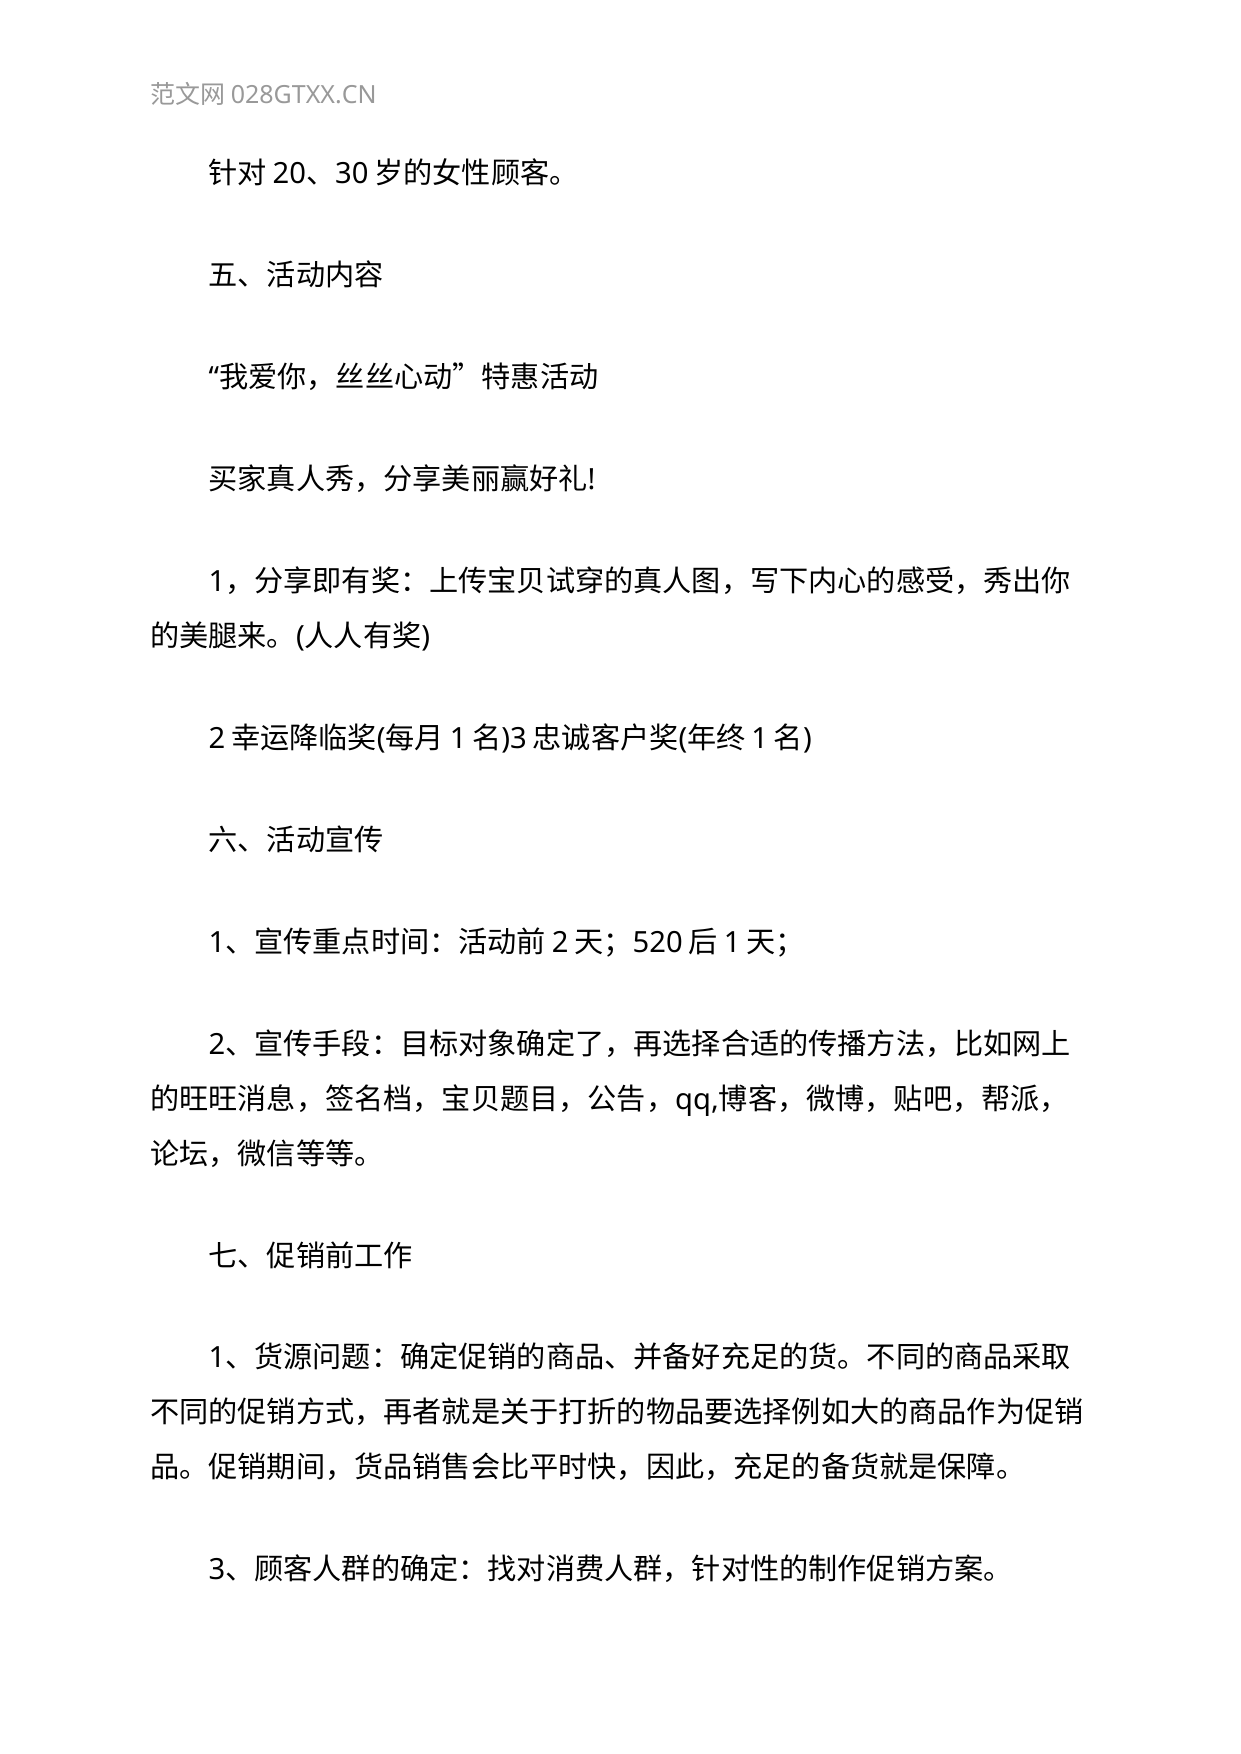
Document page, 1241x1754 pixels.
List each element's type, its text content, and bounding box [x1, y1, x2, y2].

text 六、活动宣传 [150, 817, 1090, 859]
text 1，分享即有奖：上传宝贝试穿的真人图，写下内心的感受，秀出你的美腿来。(人人有奖) [150, 558, 1090, 655]
text 针对20、30岁的女性顾客。 [150, 150, 1090, 192]
text 2、宣传手段：目标对象确定了，再选择合适的传播方法，比如网上的旺旺消息，签名档，宝贝题目，公告，qq,博客，微博，贴吧，帮派，论坛，微信等等。 [150, 1020, 1090, 1173]
text “我爱你，丝丝心动”特惠活动 [150, 354, 1090, 396]
text 1、货源问题：确定促销的商品、并备好充足的货。不同的商品采取不同的促销方式，再者就是关于打折的物品要选择例如大的商品作为促销品。促销期间，货品销售会比平时快，因此，充足的备货就是保障。 [150, 1334, 1090, 1486]
text 2幸运降临奖(每月1名)3忠诚客户奖(年终1名) [150, 715, 1090, 757]
text 1、宣传重点时间：活动前2天；520后1天； [150, 918, 1090, 961]
text 五、活动内容 [150, 252, 1090, 294]
text 买家真人秀，分享美丽赢好礼! [150, 456, 1090, 498]
text 七、促销前工作 [150, 1232, 1090, 1274]
text 3、顾客人群的确定：找对消费人群，针对性的制作促销方案。 [150, 1546, 1090, 1588]
